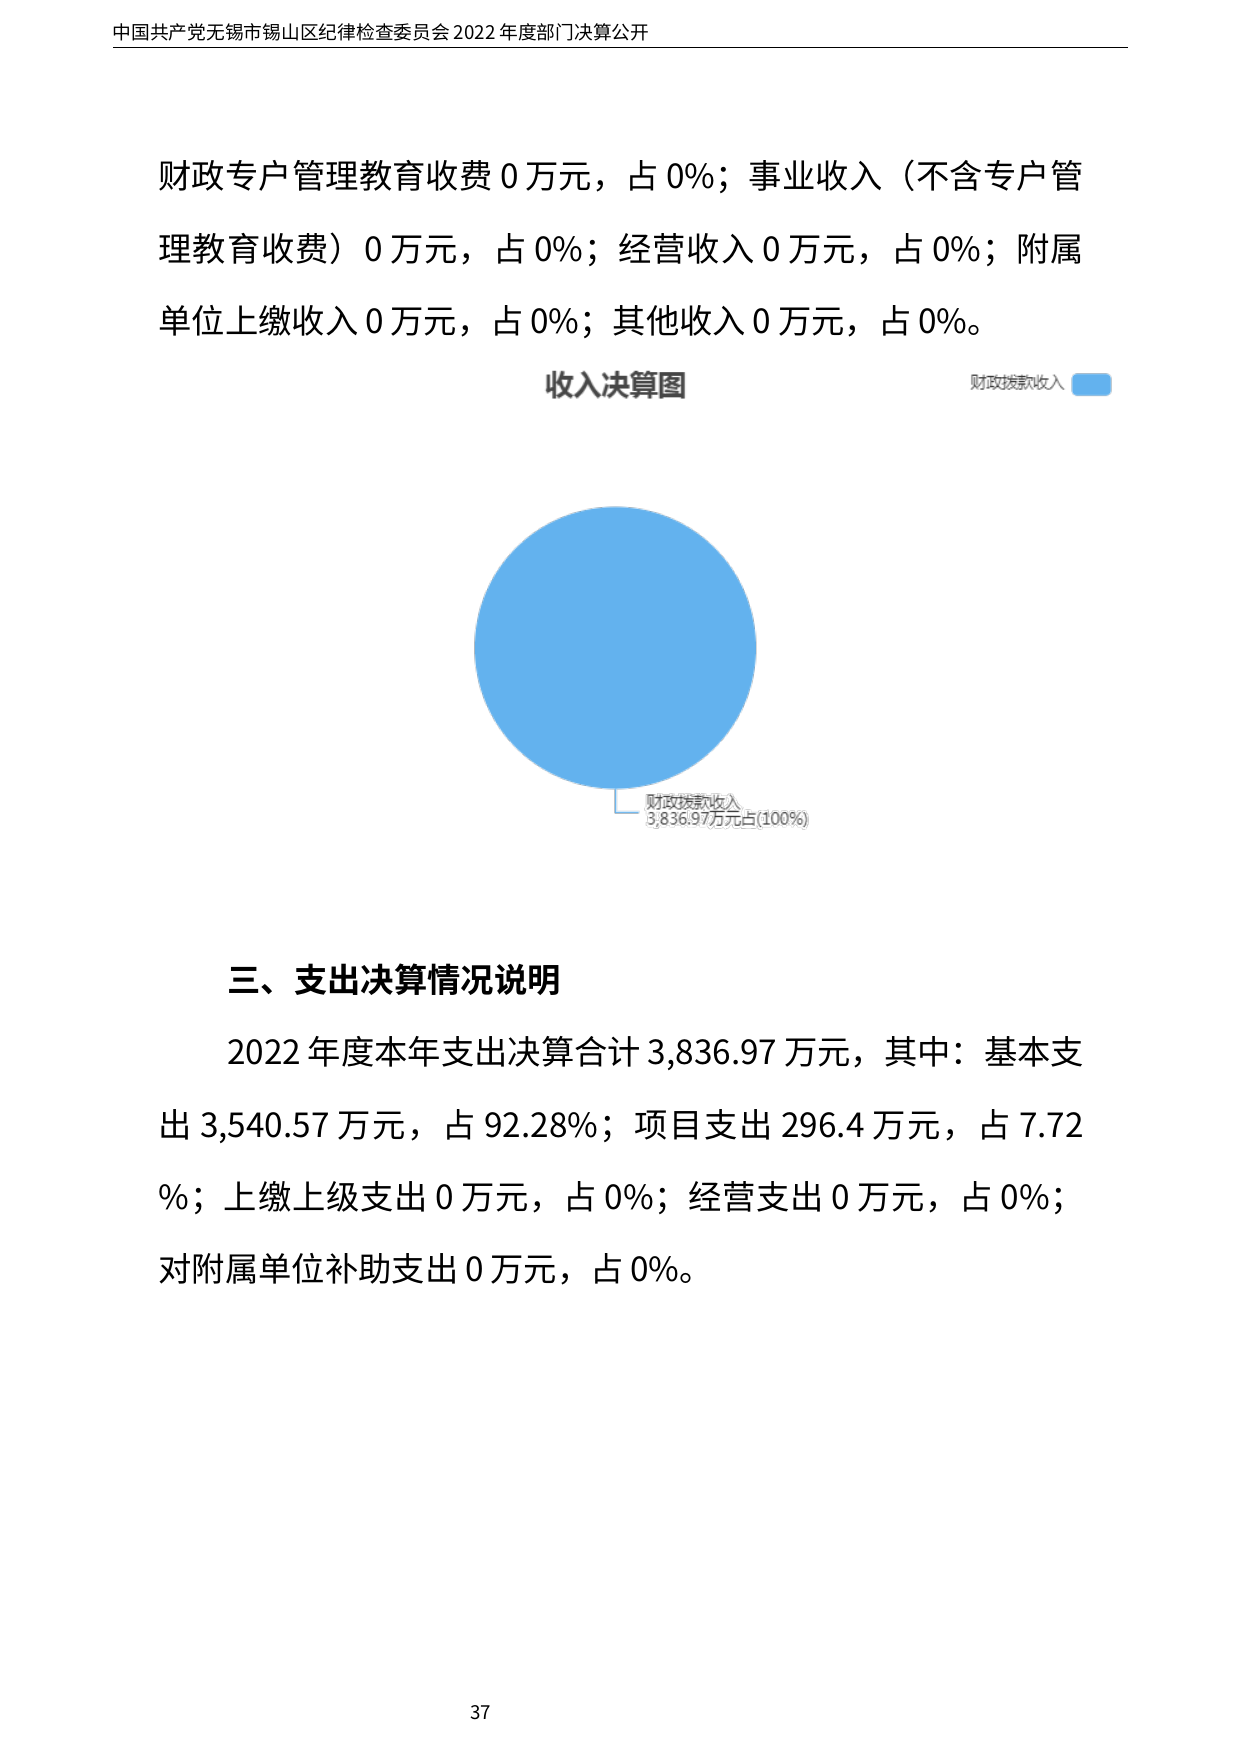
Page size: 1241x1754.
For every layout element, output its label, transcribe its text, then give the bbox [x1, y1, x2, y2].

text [158, 150, 1084, 343]
picture [112, 367, 1119, 930]
text 三、支出决算情况说明 [158, 954, 1084, 1002]
text 2022年度本年支出决算合计3,836.97万元，其中：基本支出3,540.57万元，占92.28%；项目支出296.4万元，占7.72%；上缴上级支出0万元，占0%；经营支出0万元，占0%；对附属单位补助支出0万元，占0%。 [158, 1026, 1084, 1291]
